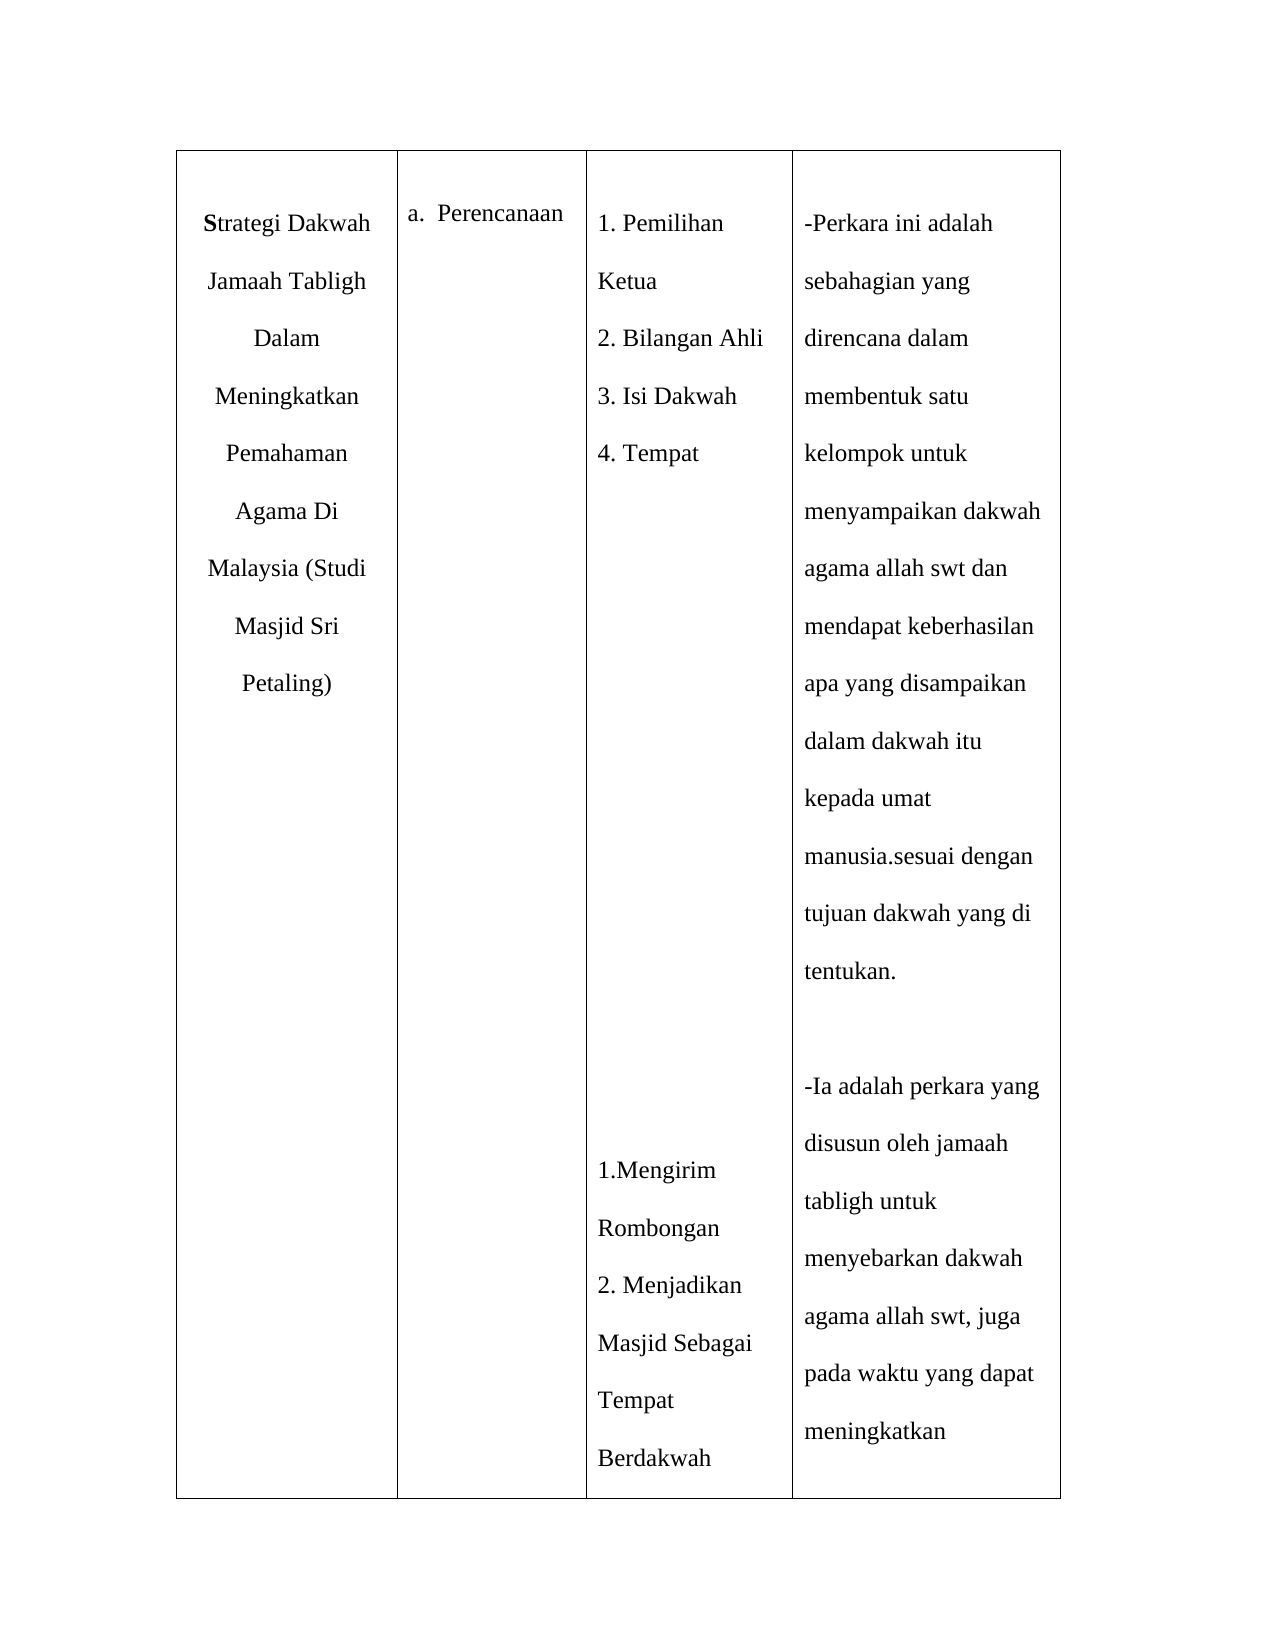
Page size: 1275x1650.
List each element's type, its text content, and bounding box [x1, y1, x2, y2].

table_cell Perencanaan [398, 151, 586, 1498]
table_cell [587, 151, 792, 1498]
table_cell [793, 151, 1060, 1498]
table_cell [177, 151, 397, 1498]
